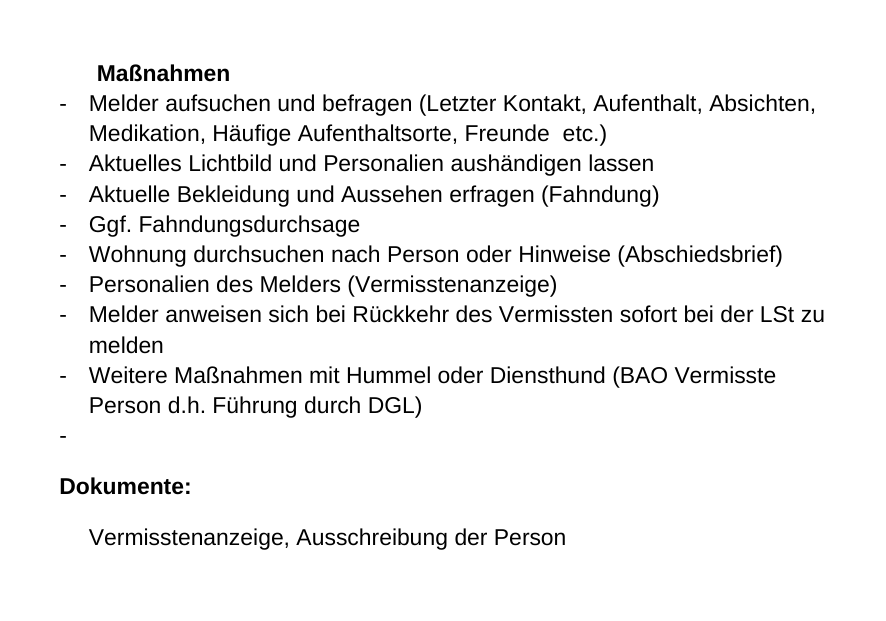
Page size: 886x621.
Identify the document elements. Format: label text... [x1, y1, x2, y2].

list Aktuelle Bekleidung und Aussehen erfragen (Fahndung) [59, 181, 827, 207]
text Vermisstenanzeige, Ausschreibung der Person [89, 524, 827, 551]
list Melder anweisen sich bei Rückkehr des Vermissten sofort bei der LSt zu melden [59, 301, 827, 358]
list Personalien des Melders (Vermisstenanzeige) [59, 271, 827, 298]
list Weitere Maßnahmen mit Hummel oder Diensthund (BAO Vermisste Person d.h. Führung durch DGL) [59, 362, 827, 418]
list Wohnung durchsuchen nach Person oder Hinweise (Abschiedsbrief) [59, 241, 827, 267]
list Melder aufsuchen und befragen (Letzter Kontakt, Aufenthalt, Absichten, Medikation, Häufige Aufenthaltsorte, Freunde etc.) [59, 90, 827, 147]
text Dokumente: [59, 473, 827, 500]
list Maßnahmen [97, 60, 827, 86]
list Ggf. Fahndungsdurchsage [59, 211, 827, 237]
list Aktuelles Lichtbild und Personalien aushändigen lassen [59, 150, 827, 177]
